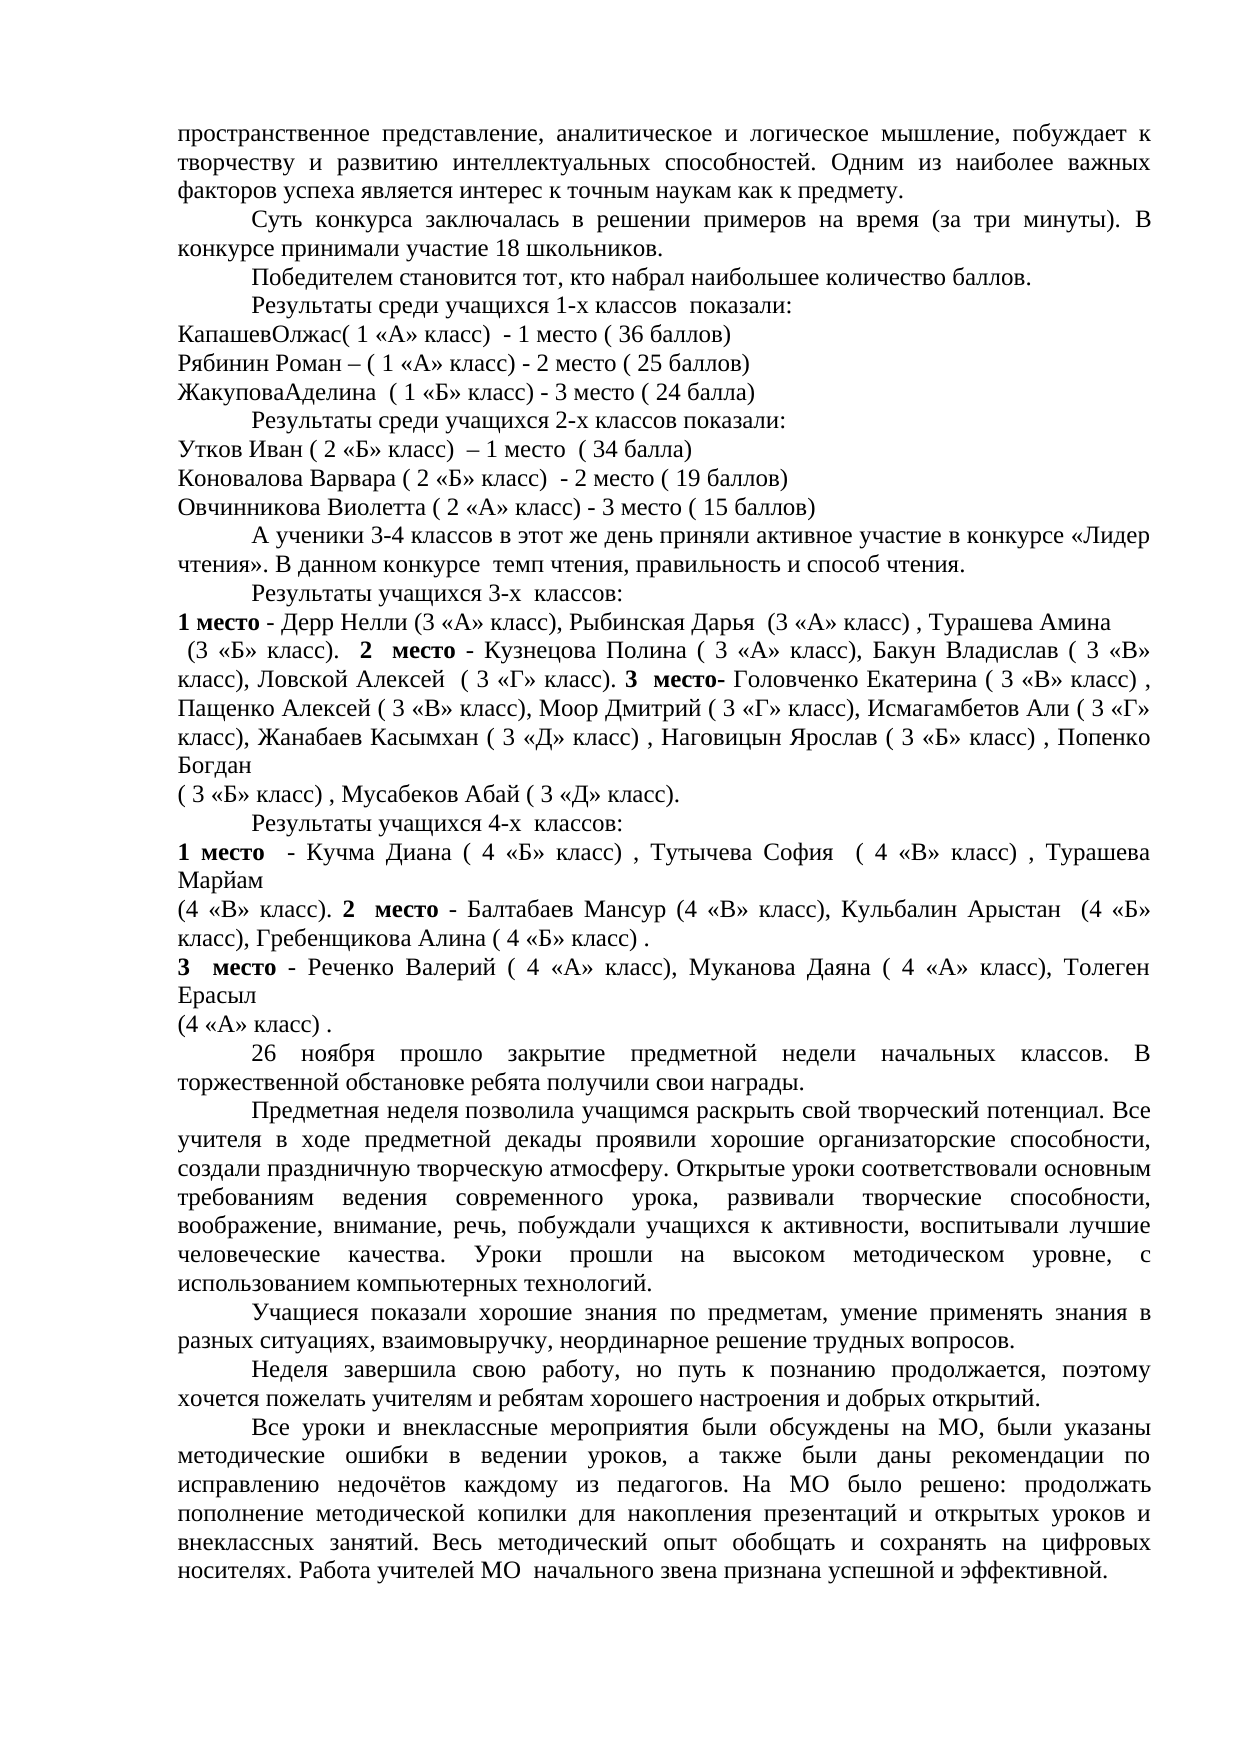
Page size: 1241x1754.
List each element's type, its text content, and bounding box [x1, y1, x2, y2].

text КапашевОлжас( 1 «А» класс) - 1 место ( 36 баллов) [177, 319, 1152, 348]
text Неделя завершила свою работу, но путь к познанию продолжается, поэтому хочется пожелать учителям и ребятам хорошего настроения и добрых открытий. [177, 1354, 1152, 1412]
text Овчинникова Виолетта ( 2 «А» класс) - 3 место ( 15 баллов) [177, 492, 1152, 521]
text Результаты среди учащихся 1-х классов показали: [177, 291, 1152, 319]
text (4 «В» класс). 2 место - Балтабаев Мансур (4 «В» класс), Кульбалин Арыстан (4 «Б» класс), Гребенщикова Алина ( 4 «Б» класс) . [177, 894, 1152, 952]
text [177, 118, 1152, 204]
text (4 «А» класс) . [177, 1009, 1152, 1038]
text Все уроки и внеклассные мероприятия были обсуждены на МО, были указаны методические ошибки в ведении уроков, а также были даны рекомендации по исправлению недочётов каждому из педагогов. На МО было решено: продолжать пополнение методической копилки для накопления презентаций и открытых уроков и внеклассных занятий. Весь методический опыт обобщать и сохранять на цифровых носителях. Работа учителей МО начального звена признана успешной и эффективной. [177, 1412, 1152, 1584]
text 1 место - Кучма Диана ( 4 «Б» класс) , Тутычева София ( 4 «В» класс) , Турашева Марйам [177, 837, 1152, 894]
text ( 3 «Б» класс) , Мусабеков Абай ( 3 «Д» класс). [177, 779, 1152, 808]
text (3 «Б» класс). 2 место - Кузнецова Полина ( 3 «А» класс), Бакун Владислав ( 3 «В» класс), Ловской Алексей ( 3 «Г» класс). 3 место- Головченко Екатерина ( 3 «В» класс) , Пащенко Алексей ( 3 «В» класс), Моор Дмитрий ( 3 «Г» класс), Исмагамбетов Али ( 3 «Г» класс), Жанабаев Касымхан ( 3 «Д» класс) , Наговицын Ярослав ( 3 «Б» класс) , Попенко Богдан [177, 636, 1152, 779]
text 1 место - Дерр Нелли (3 «А» класс), Рыбинская Дарья (3 «А» класс) , Турашева Амина [177, 607, 1152, 636]
text Утков Иван ( 2 «Б» класс) – 1 место ( 34 балла) [177, 434, 1152, 463]
text Результаты учащихся 4-х классов: [177, 808, 1152, 837]
text А ученики 3-4 классов в этот же день приняли активное участие в конкурсе «Лидер чтения». В данном конкурсе темп чтения, правильность и способ чтения. [177, 521, 1152, 578]
text Рябинин Роман – ( 1 «А» класс) - 2 место ( 25 баллов) [177, 348, 1152, 377]
text Предметная неделя позволила учащимся раскрыть свой творческий потенциал. Все учителя в ходе предметной декады проявили хорошие организаторские способности, создали праздничную творческую атмосферу. Открытые уроки соответствовали основным требованиям ведения современного урока, развивали творческие способности, воображение, внимание, речь, побуждали учащихся к активности, воспитывали лучшие человеческие качества. Уроки прошли на высоком методическом уровне, с использованием компьютерных технологий. [177, 1096, 1152, 1297]
text Победителем становится тот, кто набрал наибольшее количество баллов. [177, 262, 1152, 291]
text Учащиеся показали хорошие знания по предметам, умение применять знания в разных ситуациях, взаимовыручку, неординарное решение трудных вопросов. [177, 1297, 1152, 1354]
text Результаты среди учащихся 2-х классов показали: [177, 406, 1152, 434]
text Коновалова Варвара ( 2 «Б» класс) - 2 место ( 19 баллов) [177, 463, 1152, 492]
text ЖакуповаАделина ( 1 «Б» класс) - 3 место ( 24 балла) [177, 377, 1152, 406]
text 3 место - Реченко Валерий ( 4 «А» класс), Муканова Даяна ( 4 «А» класс), Толеген Ерасыл [177, 952, 1152, 1009]
text 26 ноября прошло закрытие предметной недели начальных классов. В торжественной обстановке ребята получили свои награды. [177, 1038, 1152, 1096]
text Результаты учащихся 3-х классов: [177, 578, 1152, 607]
text Суть конкурса заключалась в решении примеров на время (за три минуты). В конкурсе принимали участие 18 школьников. [177, 204, 1152, 262]
